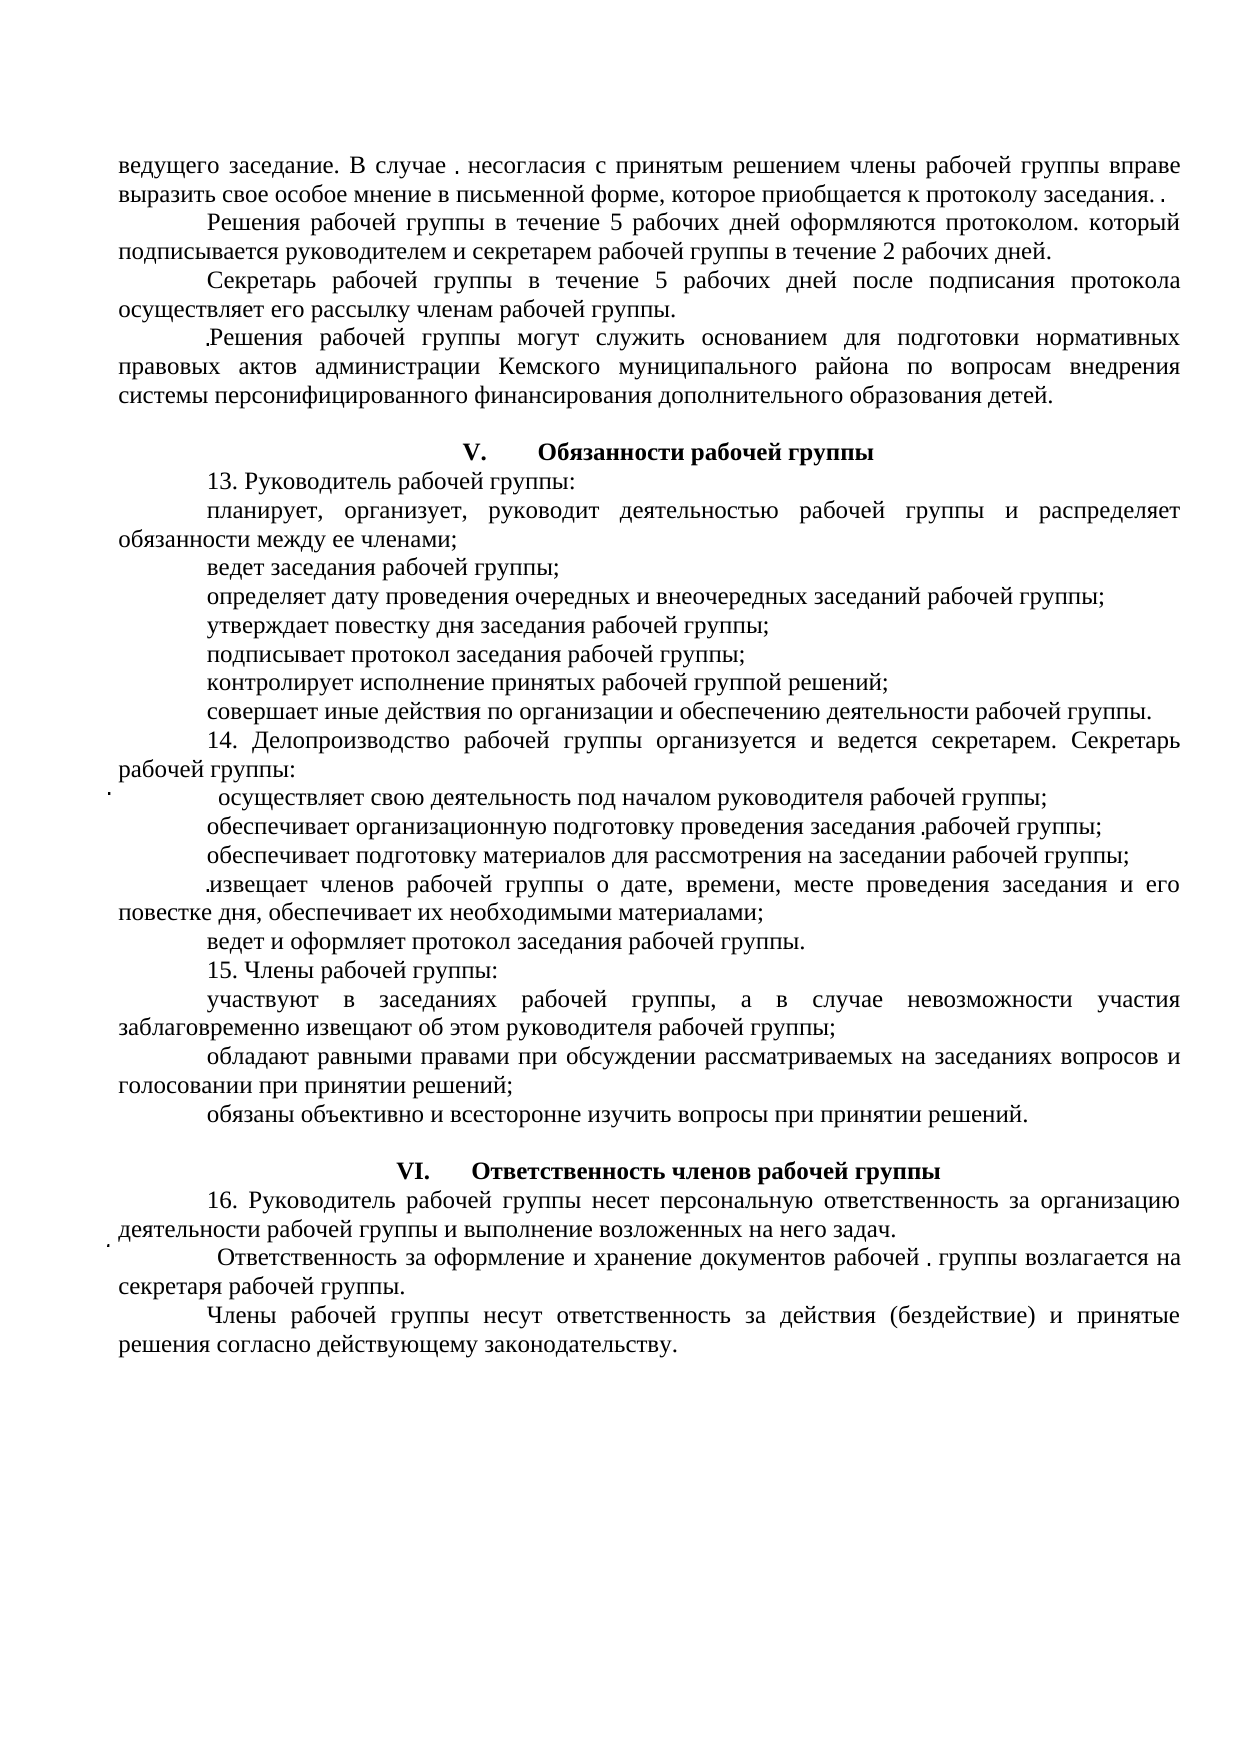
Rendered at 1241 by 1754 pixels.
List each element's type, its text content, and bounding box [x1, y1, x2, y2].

text Ответственность за оформление и хранение документов рабочей группы возлагается на секретаря рабочей группы. [118, 1242, 1181, 1300]
text Решения рабочей группы в течение 5 рабочих дней оформляются протоколом. который подписывается руководителем и секретарем рабочей группы в течение 2 рабочих дней. [118, 207, 1181, 265]
text осуществляет свою деятельность под началом руководителя рабочей группы; [118, 782, 1181, 811]
text ведет и оформляет протокол заседания рабочей группы. [118, 926, 1181, 955]
text 14. Делопроизводство рабочей группы организуется и ведется секретарем. Секретарь рабочей группы: [118, 725, 1181, 782]
text ведет заседания рабочей группы; [118, 552, 1181, 581]
text обязаны объективно и всесторонне изучить вопросы при принятии решений. [118, 1099, 1181, 1127]
text определяет дату проведения очередных и внеочередных заседаний рабочей группы; [118, 581, 1181, 610]
text 16. Руководитель рабочей группы несет персональную ответственность за организацию деятельности рабочей группы и выполнение возложенных на него задач. [118, 1185, 1181, 1242]
text обеспечивает организационную подготовку проведения заседания рабочей группы; [118, 811, 1181, 840]
text подписывает протокол заседания рабочей группы; [118, 639, 1181, 667]
text утверждает повестку дня заседания рабочей группы; [118, 610, 1181, 639]
text 13. Руководитель рабочей группы: [118, 466, 1181, 495]
text участвуют в заседаниях рабочей группы, а в случае невозможности участия заблаговременно извещают об этом руководителя рабочей группы; [118, 984, 1181, 1041]
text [118, 150, 1181, 207]
text Решения рабочей группы могут служить основанием для подготовки нормативных правовых актов администрации Кемского муниципального района по вопросам внедрения системы персонифицированного финансирования дополнительного образования детей. [118, 322, 1181, 409]
text обеспечивает подготовку материалов для рассмотрения на заседании рабочей группы; [118, 840, 1181, 869]
text извещает членов рабочей группы о дате, времени, месте проведения заседания и его повестке дня, обеспечивает их необходимыми материалами; [118, 869, 1181, 926]
text планирует, организует, руководит деятельностью рабочей группы и распределяет обязанности между ее членами; [118, 495, 1181, 552]
text обладают равными правами при обсуждении рассматриваемых на заседаниях вопросов и голосовании при принятии решений; [118, 1041, 1181, 1099]
text 15. Члены рабочей группы: [118, 955, 1181, 984]
list Обязанности рабочей группы [156, 437, 1181, 466]
text Секретарь рабочей группы в течение 5 рабочих дней после подписания протокола осуществляет его рассылку членам рабочей группы. [118, 265, 1181, 322]
list Ответственность членов рабочей группы [156, 1156, 1181, 1185]
text Члены рабочей группы несут ответственность за действия (бездействие) и принятые решения согласно действующему законодательству. [118, 1300, 1181, 1357]
text совершает иные действия по организации и обеспечению деятельности рабочей группы. [118, 696, 1181, 725]
text контролирует исполнение принятых рабочей группой решений; [118, 667, 1181, 696]
